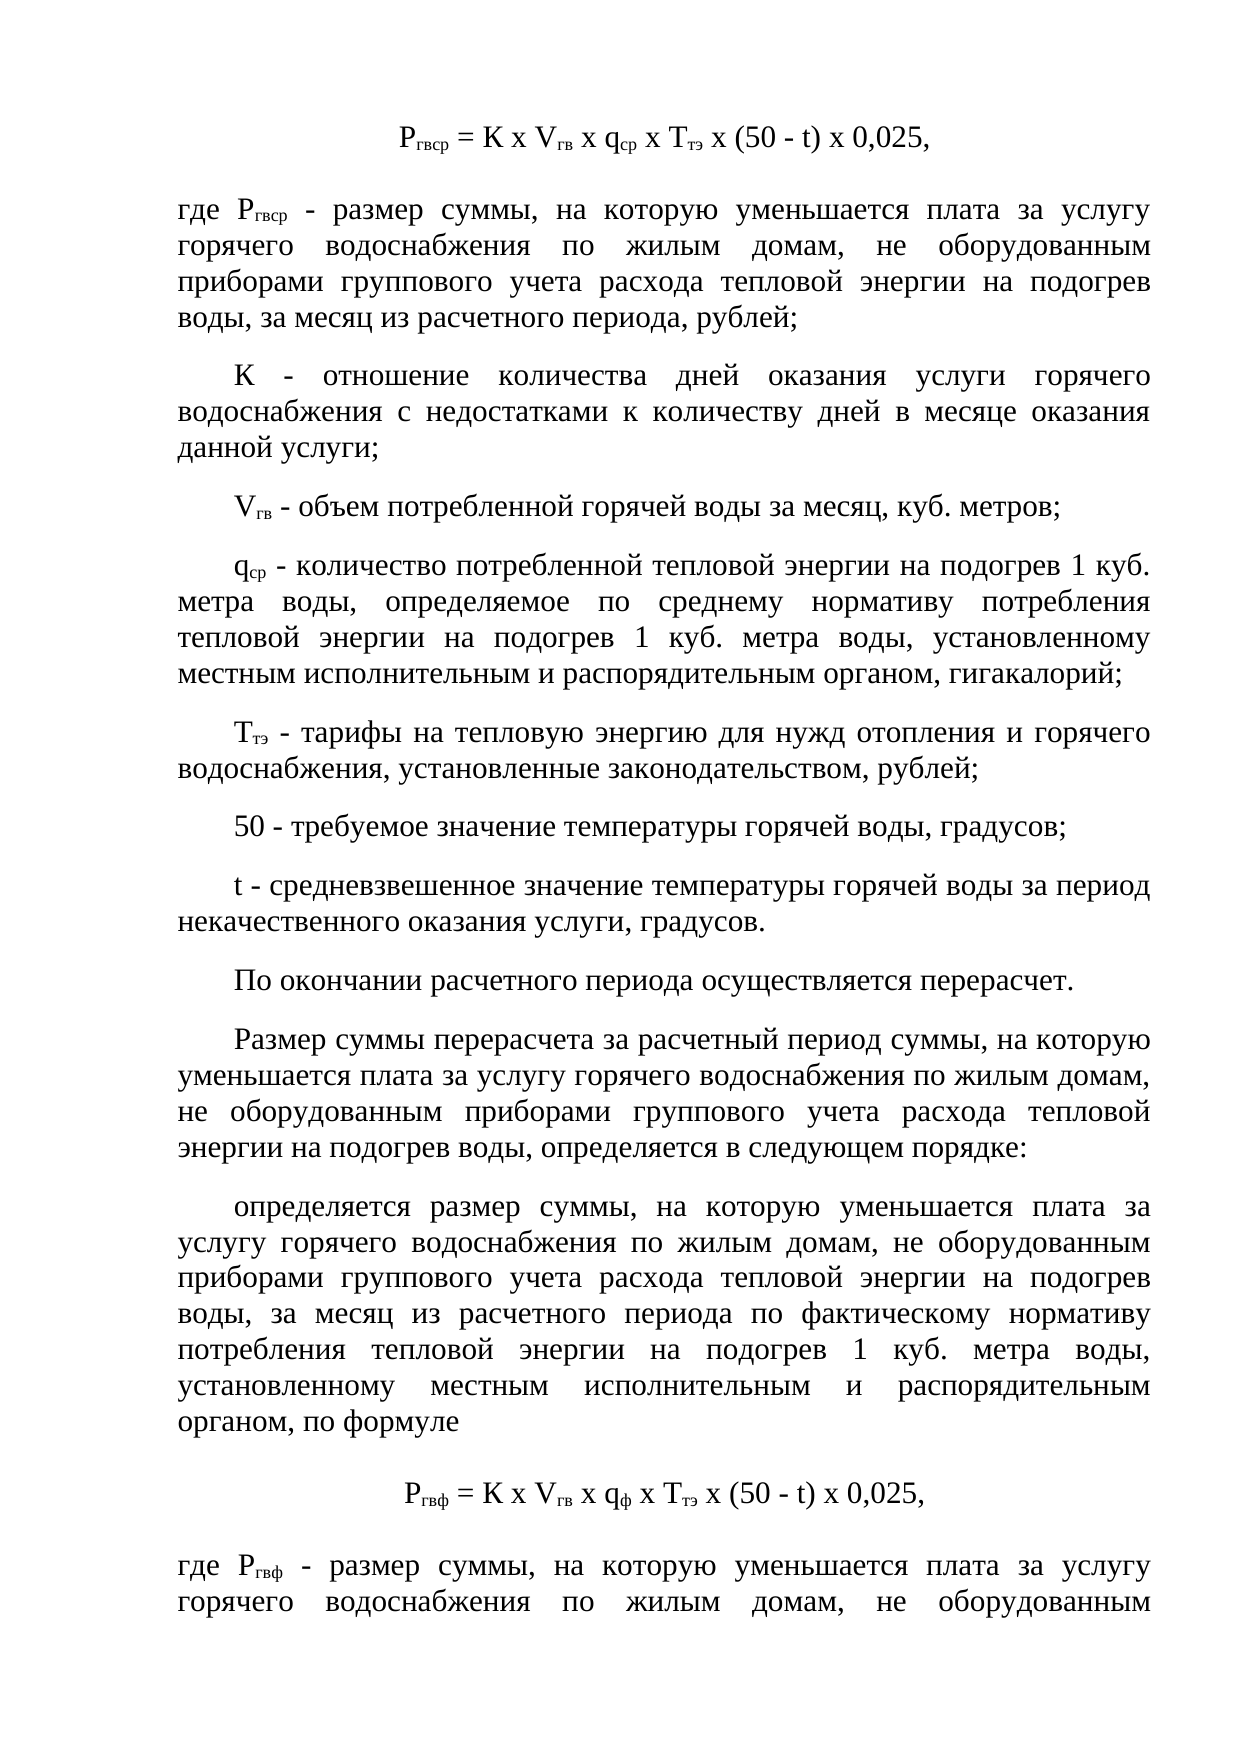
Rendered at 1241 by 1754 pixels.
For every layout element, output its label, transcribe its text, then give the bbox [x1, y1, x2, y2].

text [177, 1546, 1152, 1618]
text qср - количество потребленной тепловой энергии на подогрев 1 куб. метра воды, определяемое по среднему нормативу потребления тепловой энергии на подогрев 1 куб. метра воды, установленному местным исполнительным и распорядительным органом, гигакалорий; [177, 546, 1152, 690]
text где Ргвср - размер суммы, на которую уменьшается плата за услугу горячего водоснабжения по жилым домам, не оборудованным приборами группового учета расхода тепловой энергии на подогрев воды, за месяц из расчетного периода, рублей; [177, 190, 1152, 334]
text 50 - требуемое значение температуры горячей воды, градусов; [177, 808, 1152, 844]
text Размер суммы перерасчета за расчетный период суммы, на которую уменьшается плата за услугу горячего водоснабжения по жилым домам, не оборудованным приборами группового учета расхода тепловой энергии на подогрев воды, определяется в следующем порядке: [177, 1020, 1152, 1164]
text Ттэ - тарифы на тепловую энергию для нужд отопления и горячего водоснабжения, установленные законодательством, рублей; [177, 713, 1152, 785]
text Vгв - объем потребленной горячей воды за месяц, куб. метров; [177, 487, 1152, 523]
text К - отношение количества дней оказания услуги горячего водоснабжения с недостатками к количеству дней в месяце оказания данной услуги; [177, 357, 1152, 464]
text Ргвср = К х Vгв х qср х Ттэ х (50 - t) х 0,025, [177, 118, 1152, 154]
text определяется размер суммы, на которую уменьшается плата за услугу горячего водоснабжения по жилым домам, не оборудованным приборами группового учета расхода тепловой энергии на подогрев воды, за месяц из расчетного периода по фактическому нормативу потребления тепловой энергии на подогрев 1 куб. метра воды, установленному местным исполнительным и распорядительным органом, по формуле [177, 1187, 1152, 1438]
text Ргвф = К х Vгв х qф х Ттэ х (50 - t) х 0,025, [177, 1474, 1152, 1510]
text t - средневзвешенное значение температуры горячей воды за период некачественного оказания услуги, градусов. [177, 867, 1152, 938]
text По окончании расчетного периода осуществляется перерасчет. [177, 961, 1152, 997]
